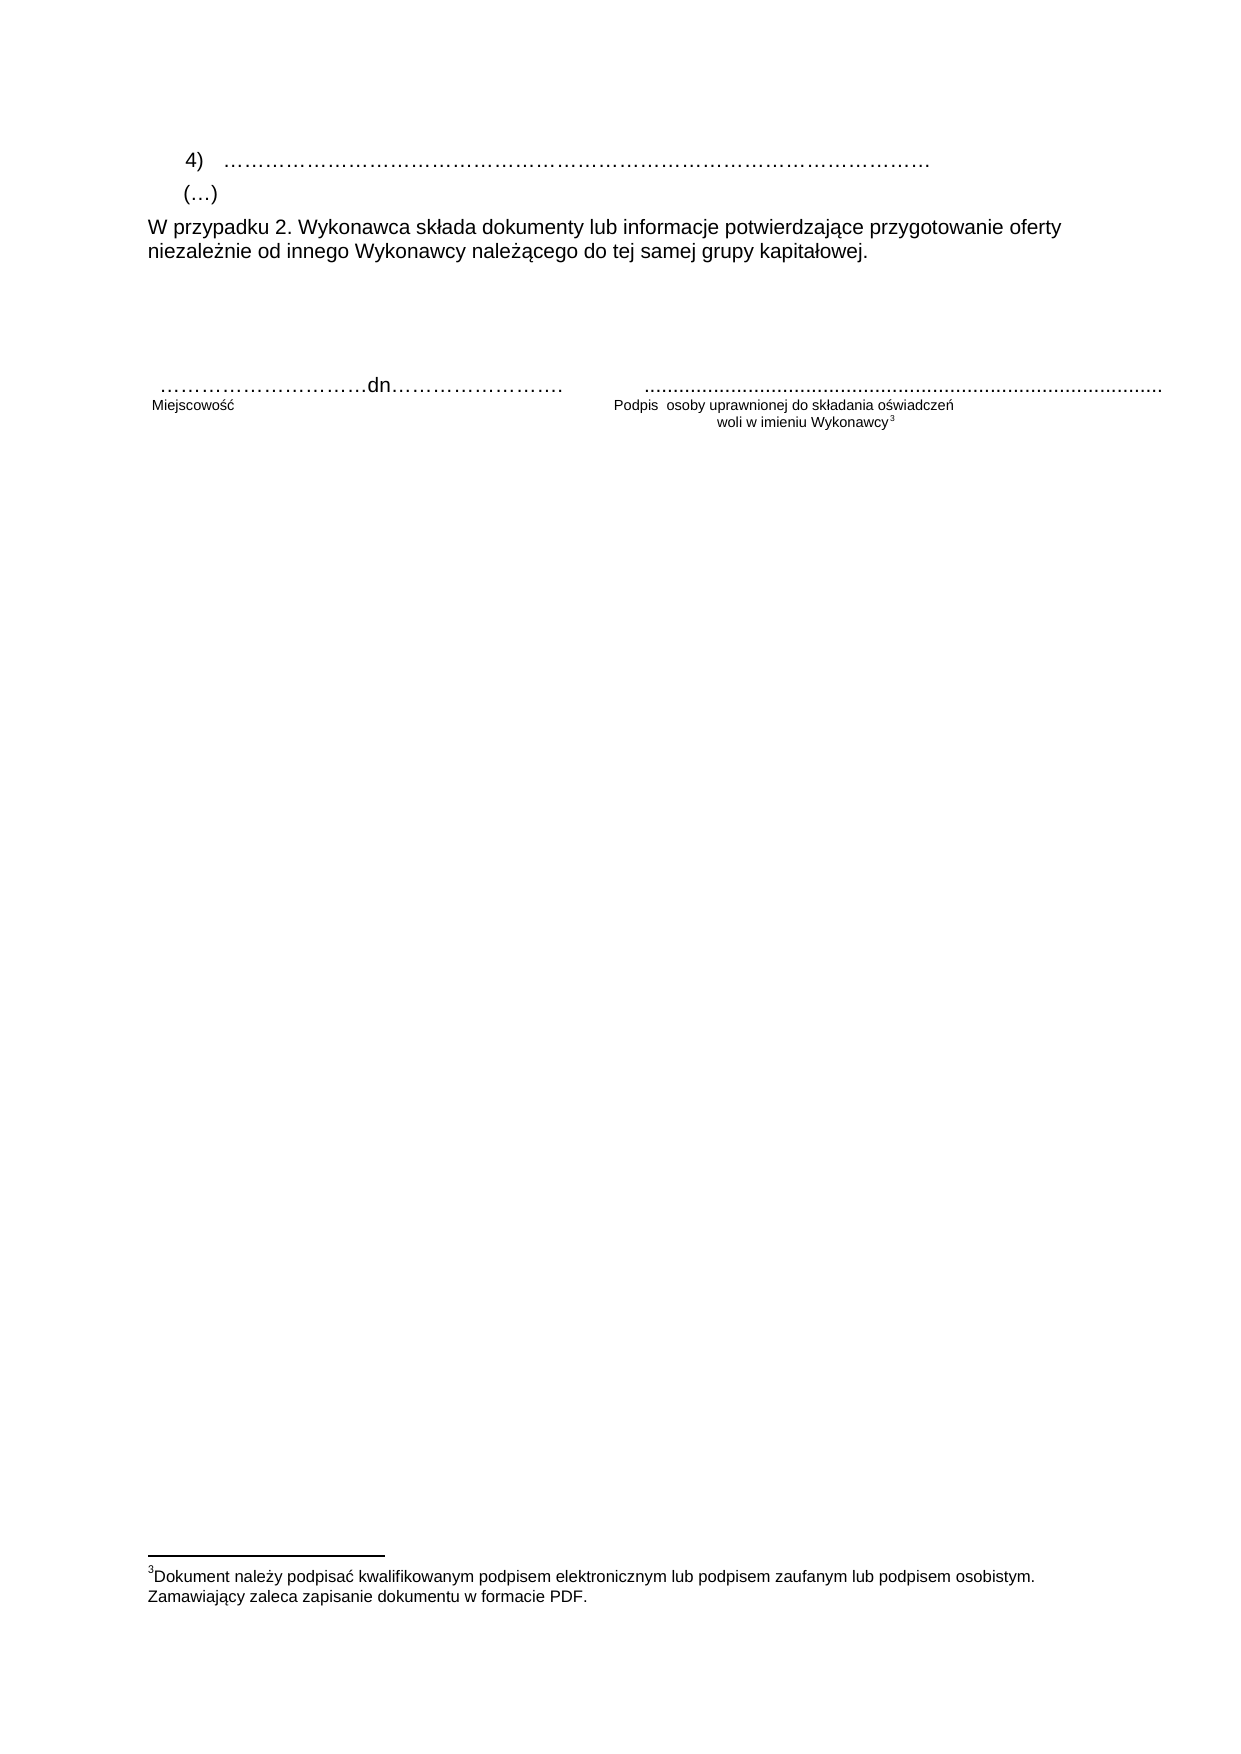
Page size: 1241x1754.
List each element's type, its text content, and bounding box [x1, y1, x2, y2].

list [185, 148, 1093, 172]
text woli w imieniu Wykonawcy [148, 413, 1196, 430]
text W przypadku 2. Wykonawca składa dokumenty lub informacje potwierdzające przygotowanie oferty niezależnie od innego Wykonawcy należącego do tej samej grupy kapitałowej. [148, 214, 1093, 262]
text Miejscowość Podpis osoby uprawnionej do składania oświadczeń [148, 396, 1196, 413]
text …………………………dn……………………. .......................................................................................... [148, 372, 1196, 396]
text (…) [177, 181, 1093, 205]
